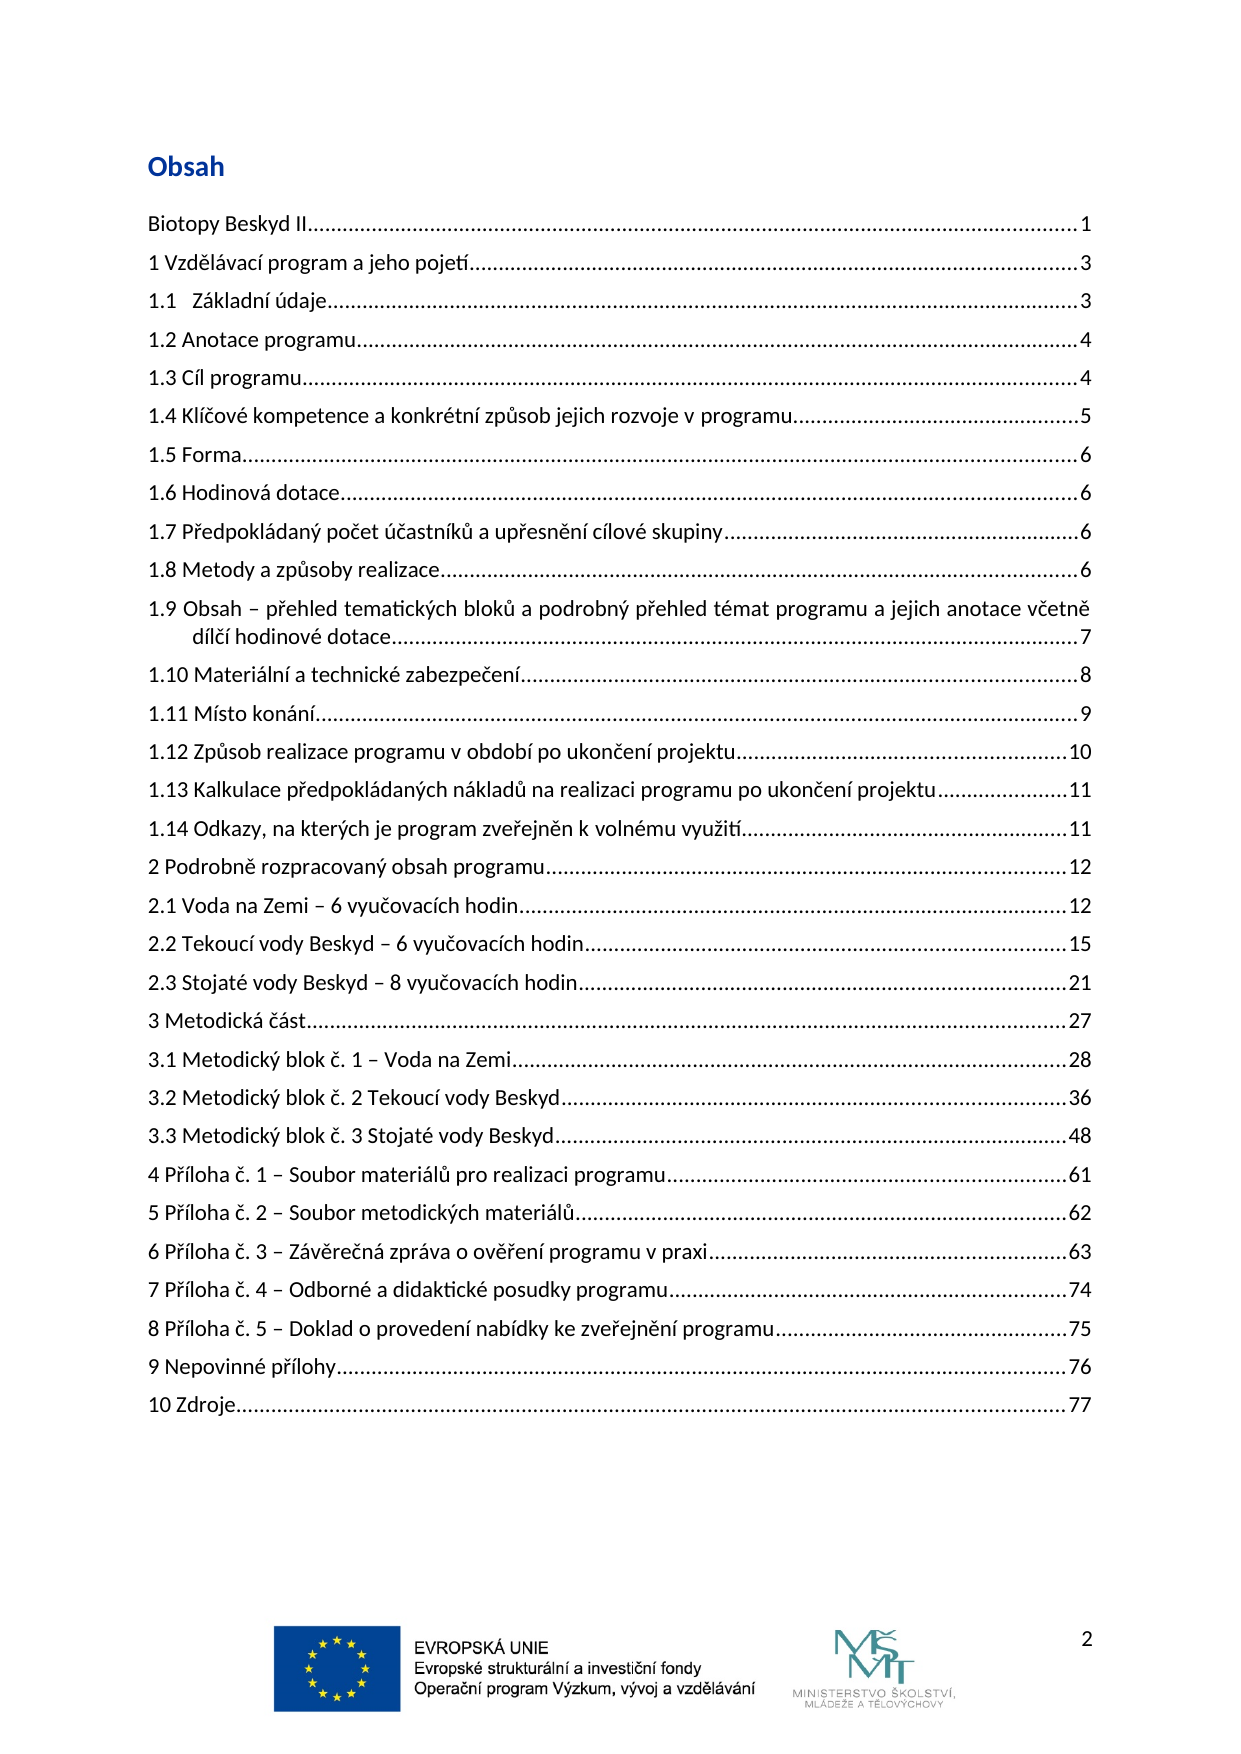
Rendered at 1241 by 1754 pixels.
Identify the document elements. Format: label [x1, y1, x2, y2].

picture [231, 1583, 997, 1754]
